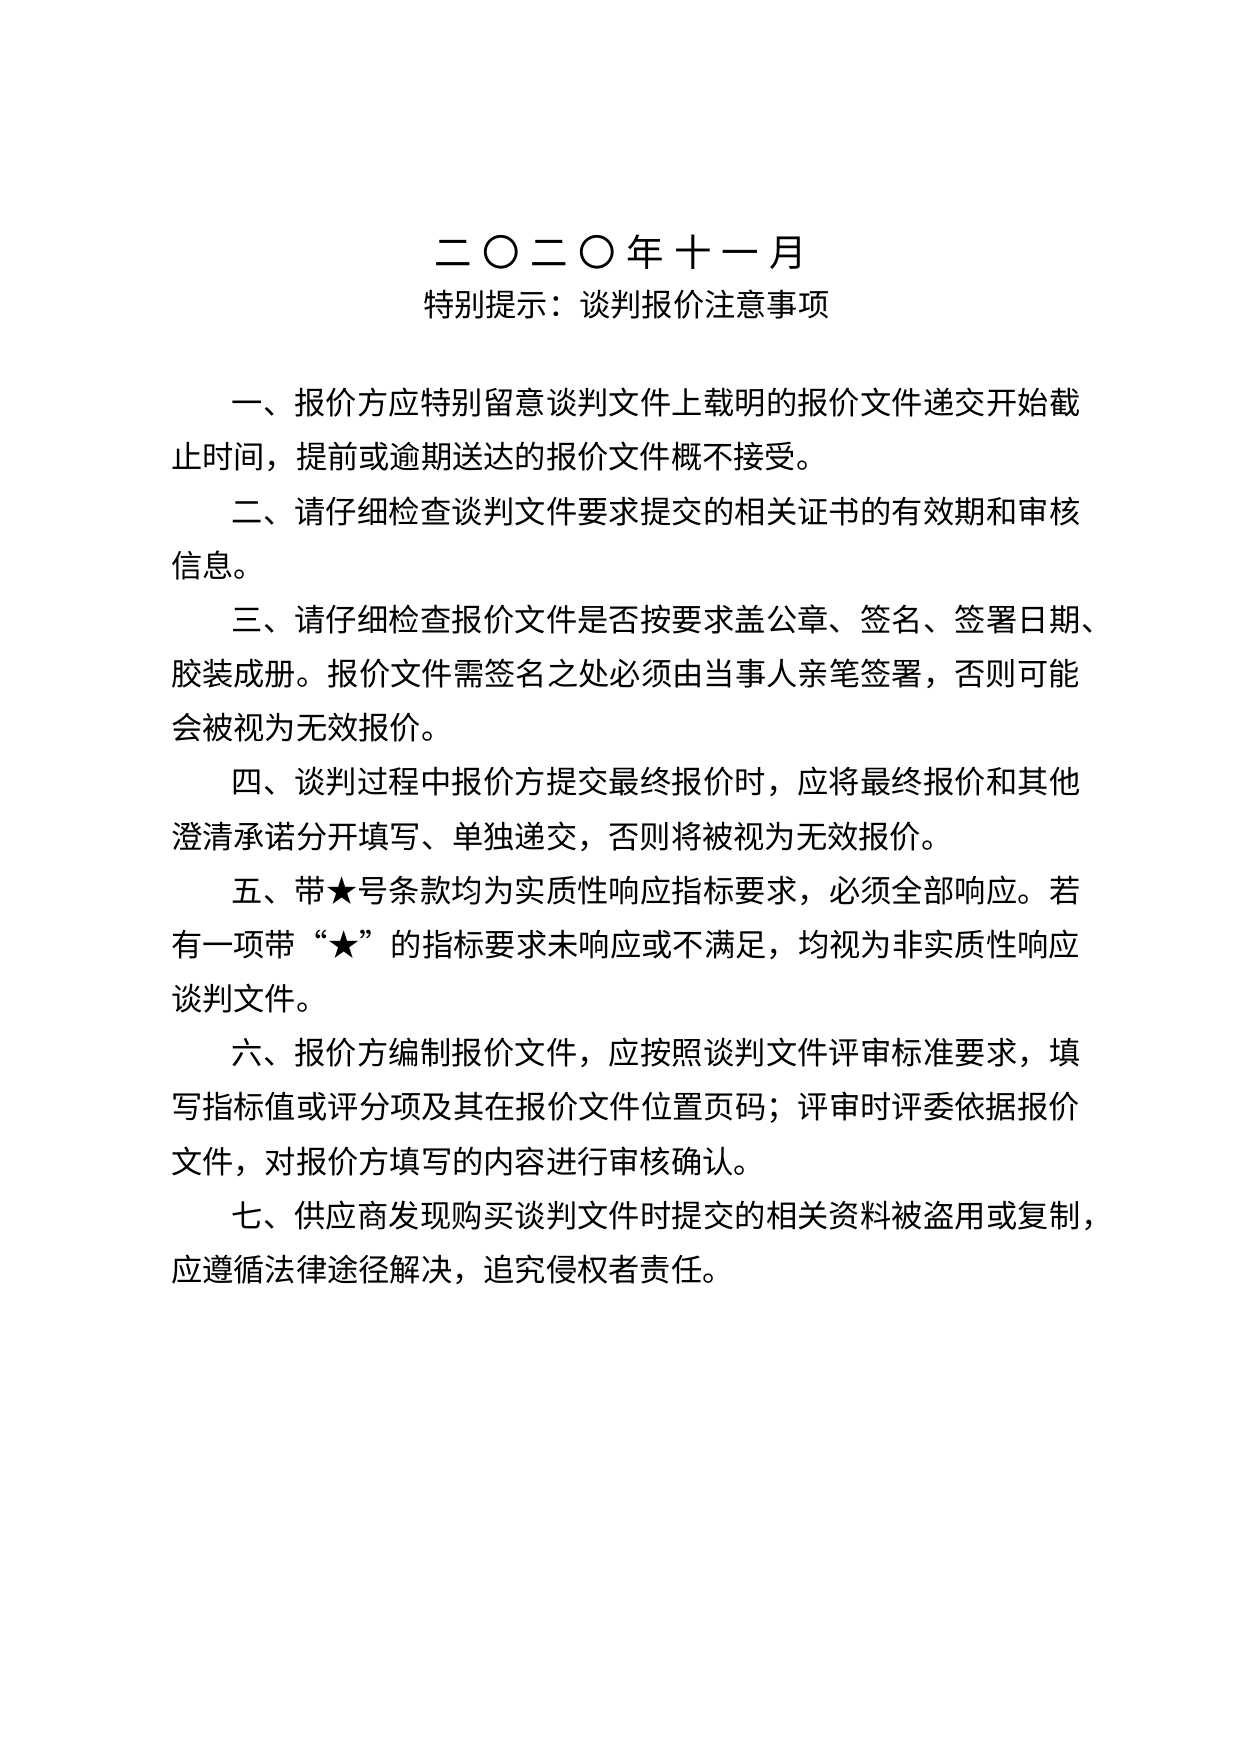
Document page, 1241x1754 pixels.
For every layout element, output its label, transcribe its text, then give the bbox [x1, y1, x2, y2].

text 一、报价方应特别留意谈判文件上载明的报价文件递交开始截止时间，提前或逾期送达的报价文件概不接受。 [171, 371, 1081, 480]
text 五、带★号条款均为实质性响应指标要求，必须全部响应。若有一项带“★”的指标要求未响应或不满足，均视为非实质性响应谈判文件。 [171, 859, 1081, 1021]
text 六、报价方编制报价文件，应按照谈判文件评审标准要求，填写指标值或评分项及其在报价文件位置页码；评审时评委依据报价文件，对报价方填写的内容进行审核确认。 [171, 1021, 1081, 1184]
text 七、供应商发现购买谈判文件时提交的相关资料被盗用或复制，应遵循法律途径解决，追究侵权者责任。 [171, 1184, 1081, 1292]
text 四、谈判过程中报价方提交最终报价时，应将最终报价和其他澄清承诺分开填写、单独递交，否则将被视为无效报价。 [171, 751, 1081, 859]
text 二〇二〇年十一月 [171, 219, 1081, 280]
text 特别提示：谈判报价注意事项 [171, 280, 1081, 326]
text 二、请仔细检查谈判文件要求提交的相关证书的有效期和审核信息。 [171, 480, 1081, 588]
text 三、请仔细检查报价文件是否按要求盖公章、签名、签署日期、胶装成册。报价文件需签名之处必须由当事人亲笔签署，否则可能会被视为无效报价。 [171, 588, 1081, 751]
